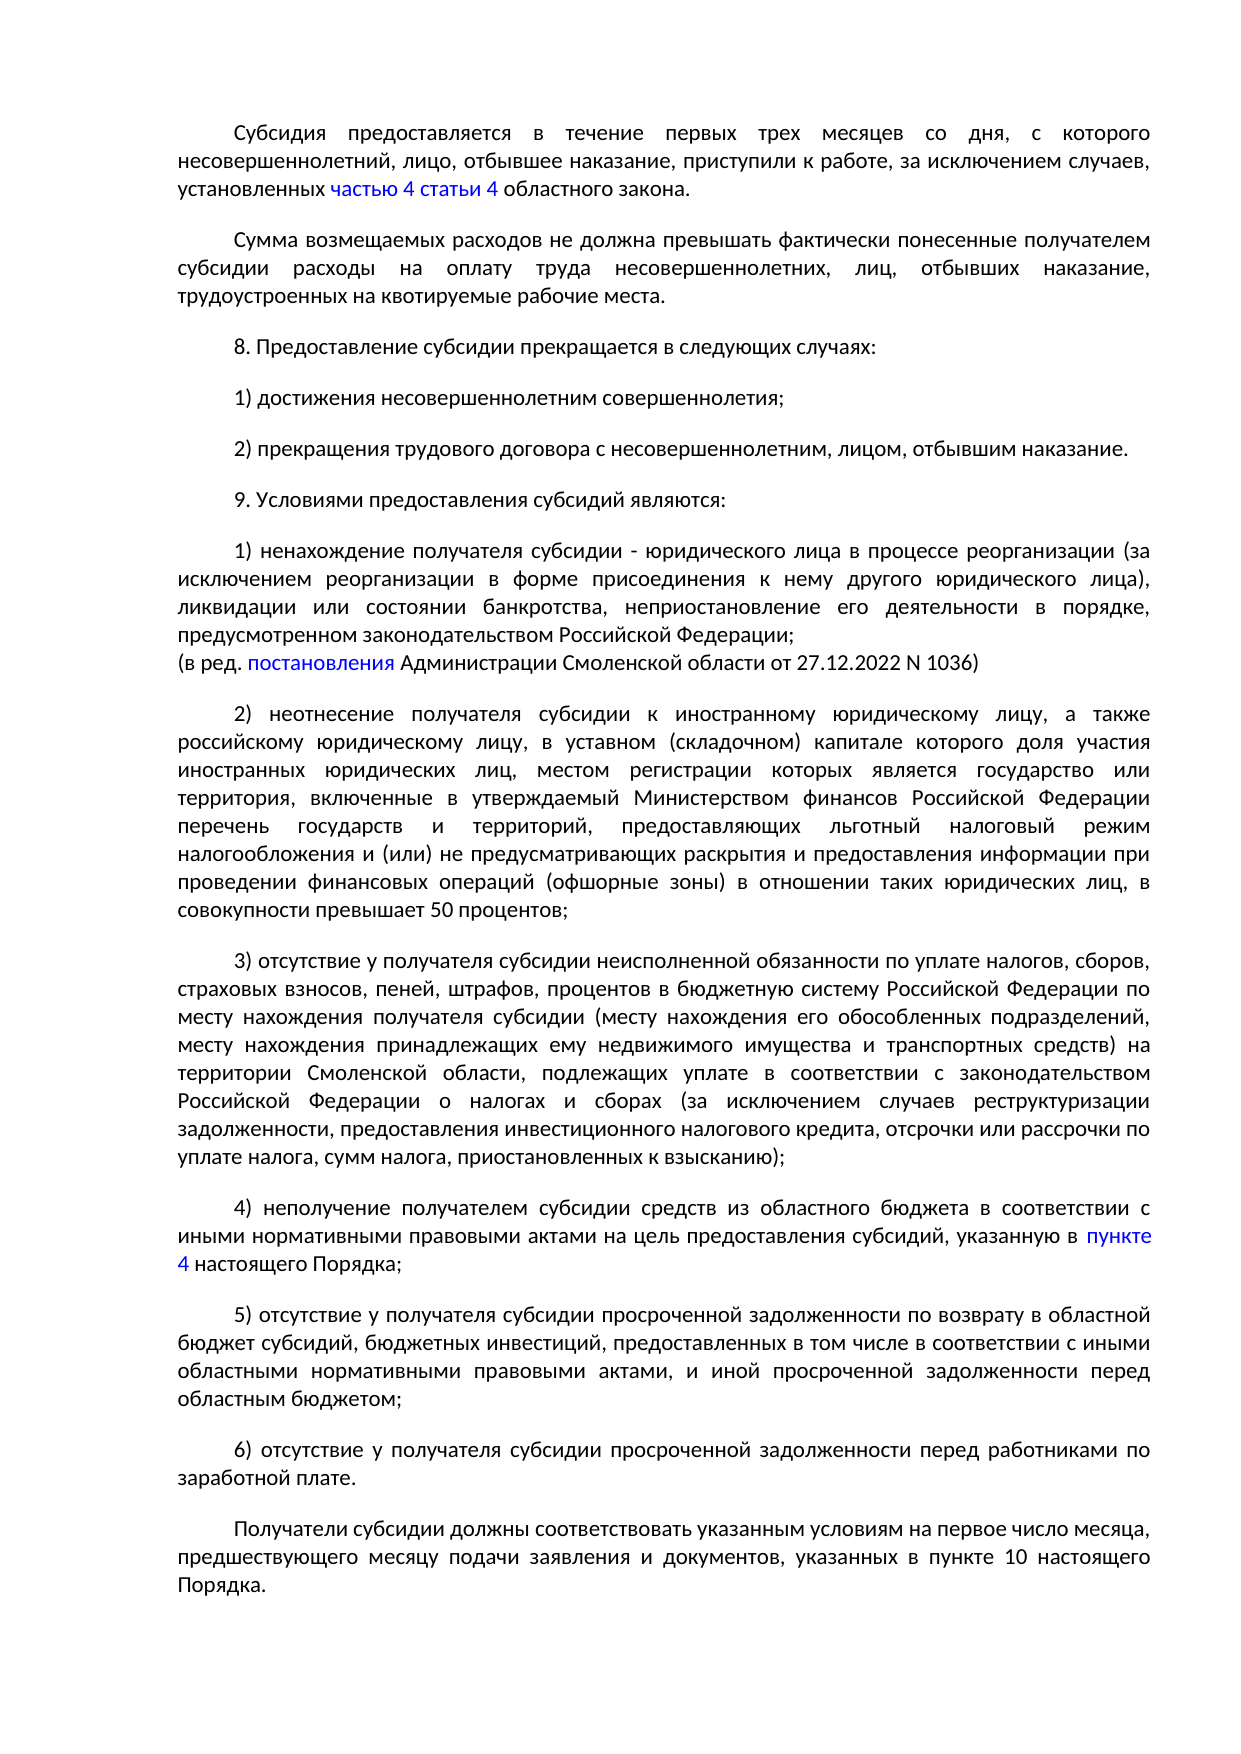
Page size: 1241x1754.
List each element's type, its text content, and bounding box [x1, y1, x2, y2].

text 4) неполучение получателем субсидии средств из областного бюджета в соответствии с иными нормативными правовыми актами на цель предоставления субсидий, указанную в пункте 4 настоящего Порядка; [177, 1193, 1152, 1277]
text Получатели субсидии должны соответствовать указанным условиям на первое число месяца, предшествующего месяцу подачи заявления и документов, указанных в пункте 10 настоящего Порядка. [177, 1514, 1152, 1598]
text 3) отсутствие у получателя субсидии неисполненной обязанности по уплате налогов, сборов, страховых взносов, пеней, штрафов, процентов в бюджетную систему Российской Федерации по месту нахождения получателя субсидии (месту нахождения его обособленных подразделений, месту нахождения принадлежащих ему недвижимого имущества и транспортных средств) на территории Смоленской области, подлежащих уплате в соответствии с законодательством Российской Федерации о налогах и сборах (за исключением случаев реструктуризации задолженности, предоставления инвестиционного налогового кредита, отсрочки или рассрочки по уплате налога, сумм налога, приостановленных к взысканию); [177, 946, 1152, 1170]
text 6) отсутствие у получателя субсидии просроченной задолженности перед работниками по заработной плате. [177, 1435, 1152, 1491]
text 2) прекращения трудового договора с несовершеннолетним, лицом, отбывшим наказание. [177, 434, 1152, 462]
text 1) ненахождение получателя субсидии - юридического лица в процессе реорганизации (за исключением реорганизации в форме присоединения к нему другого юридического лица), ликвидации или состоянии банкротства, неприостановление его деятельности в порядке, предусмотренном законодательством Российской Федерации; [177, 536, 1152, 648]
text 5) отсутствие у получателя субсидии просроченной задолженности по возврату в областной бюджет субсидий, бюджетных инвестиций, предоставленных в том числе в соответствии с иными областными нормативными правовыми актами, и иной просроченной задолженности перед областным бюджетом; [177, 1300, 1152, 1412]
text 8. Предоставление субсидии прекращается в следующих случаях: [177, 332, 1152, 360]
text 2) неотнесение получателя субсидии к иностранному юридическому лицу, а также российскому юридическому лицу, в уставном (складочном) капитале которого доля участия иностранных юридических лиц, местом регистрации которых является государство или территория, включенные в утверждаемый Министерством финансов Российской Федерации перечень государств и территорий, предоставляющих льготный налоговый режим налогообложения и (или) не предусматривающих раскрытия и предоставления информации при проведении финансовых операций (офшорные зоны) в отношении таких юридических лиц, в совокупности превышает 50 процентов; [177, 699, 1152, 923]
text 1) достижения несовершеннолетним совершеннолетия; [177, 383, 1152, 411]
text 9. Условиями предоставления субсидий являются: [177, 485, 1152, 513]
text Сумма возмещаемых расходов не должна превышать фактически понесенные получателем субсидии расходы на оплату труда несовершеннолетних, лиц, отбывших наказание, трудоустроенных на квотируемые рабочие места. [177, 225, 1152, 309]
text Субсидия предоставляется в течение первых трех месяцев со дня, с которого несовершеннолетний, лицо, отбывшее наказание, приступили к работе, за исключением случаев, установленных частью 4 статьи 4 областного закона. [177, 118, 1152, 202]
text (в ред. постановления Администрации Смоленской области от 27.12.2022 N 1036) [177, 648, 1152, 676]
